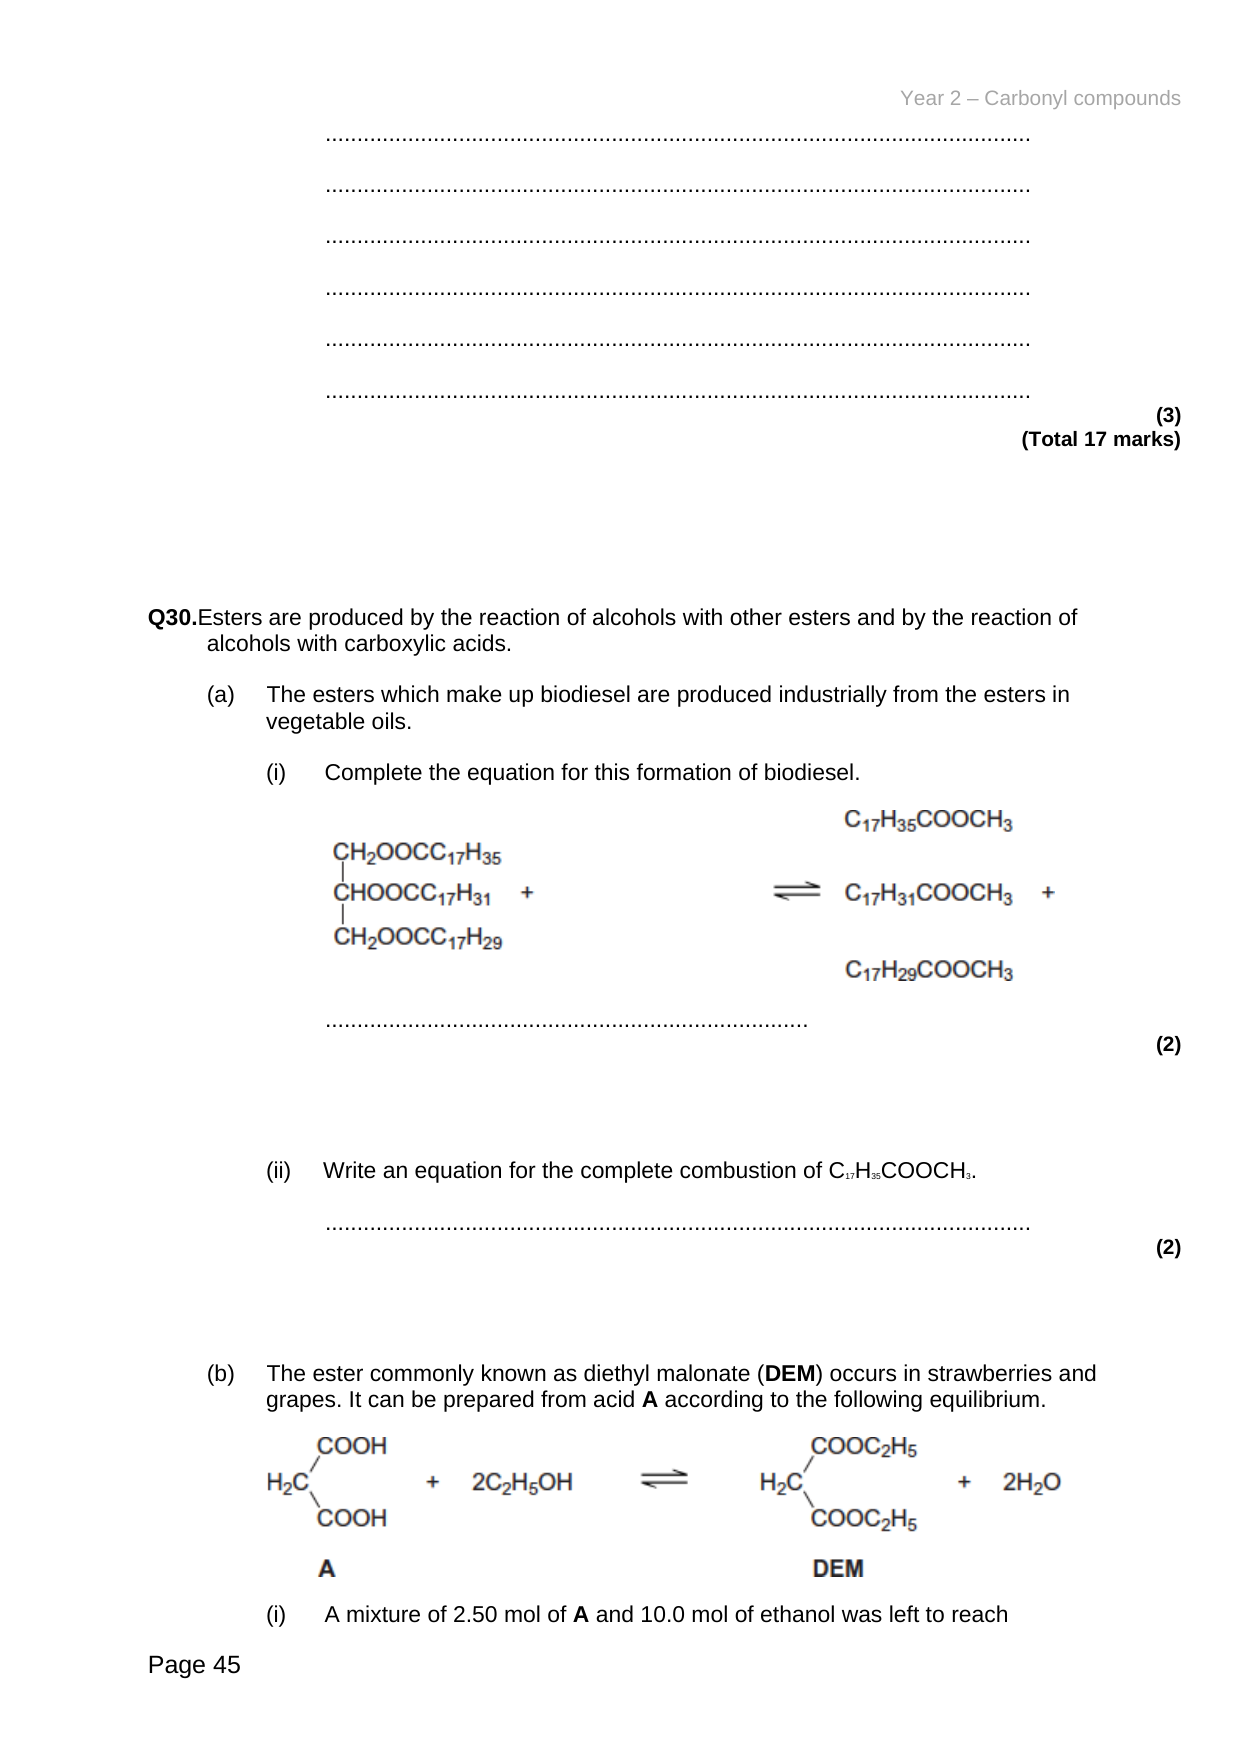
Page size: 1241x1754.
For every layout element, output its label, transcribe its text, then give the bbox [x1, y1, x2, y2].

text ............................................................................................................... [325, 1208, 1122, 1235]
text (2) [148, 1032, 1181, 1056]
text (ii) Write an equation for the complete combustion of C17H35COOCH3. [266, 1157, 1122, 1183]
text (Total 17 marks) [148, 427, 1181, 451]
picture [333, 810, 1055, 981]
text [325, 171, 1122, 197]
text (2) [148, 1235, 1181, 1259]
text ............................................................................................................... [325, 222, 1122, 249]
text (3) [148, 403, 1181, 427]
text (a) The esters which make up biodiesel are produced industrially from the esters in vegetable oils. [207, 681, 1122, 734]
text (b) The ester commonly known as diethyl malonate (DEM) occurs in strawberries and grapes. It can be prepared from acid A according to the following equilibrium. [207, 1360, 1122, 1412]
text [325, 120, 1122, 146]
text ............................................................................................................... [325, 325, 1122, 352]
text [266, 1601, 1122, 1628]
text Q30.Esters are produced by the reaction of alcohols with other esters and by the reaction of alcohols with carboxylic acids. [148, 604, 1122, 656]
text (i) Complete the equation for this formation of biodiesel. [266, 759, 1122, 786]
text ............................................................................................................... [325, 377, 1122, 403]
text ............................................................................................................... [325, 274, 1122, 300]
text ............................................................................ [325, 1006, 1122, 1032]
picture [267, 1437, 1062, 1577]
